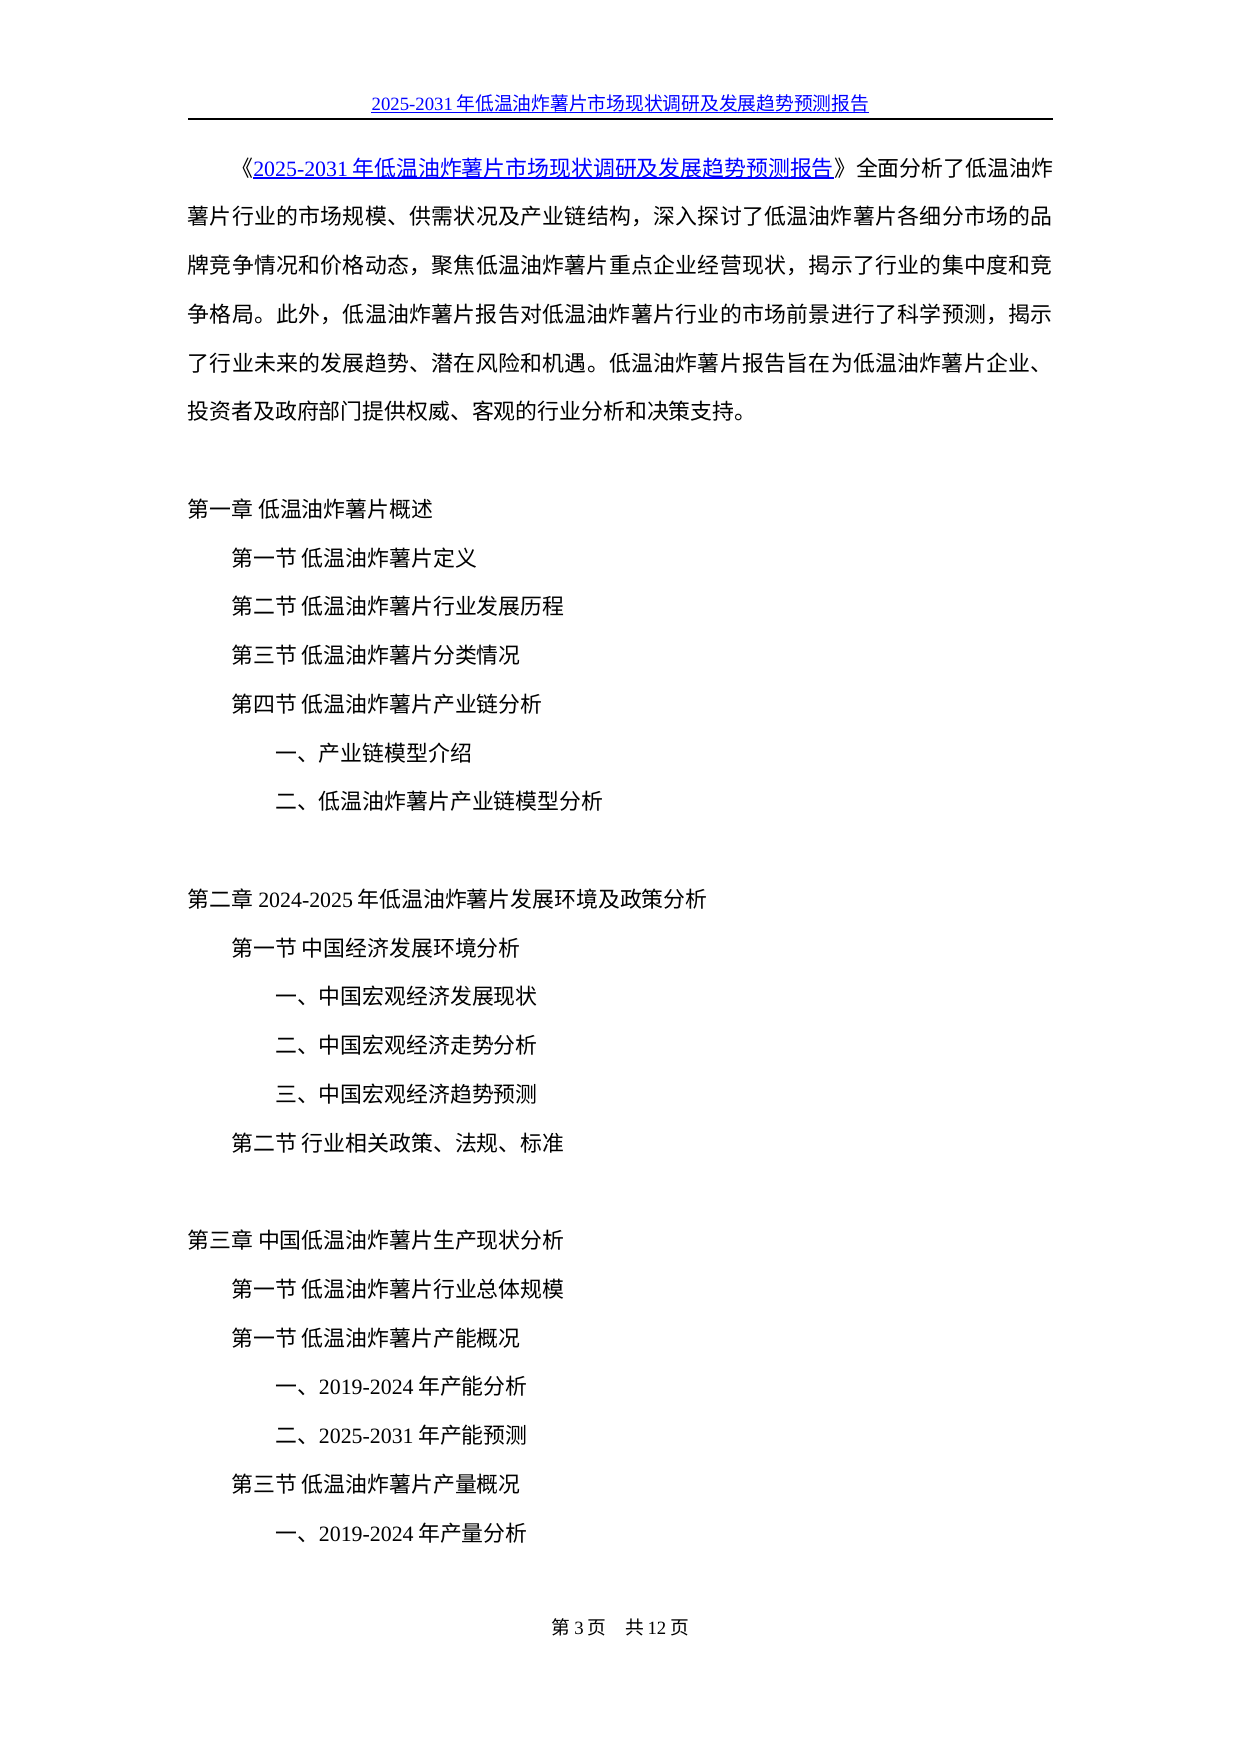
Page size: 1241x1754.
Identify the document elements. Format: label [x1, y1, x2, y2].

text [187, 150, 1053, 1548]
